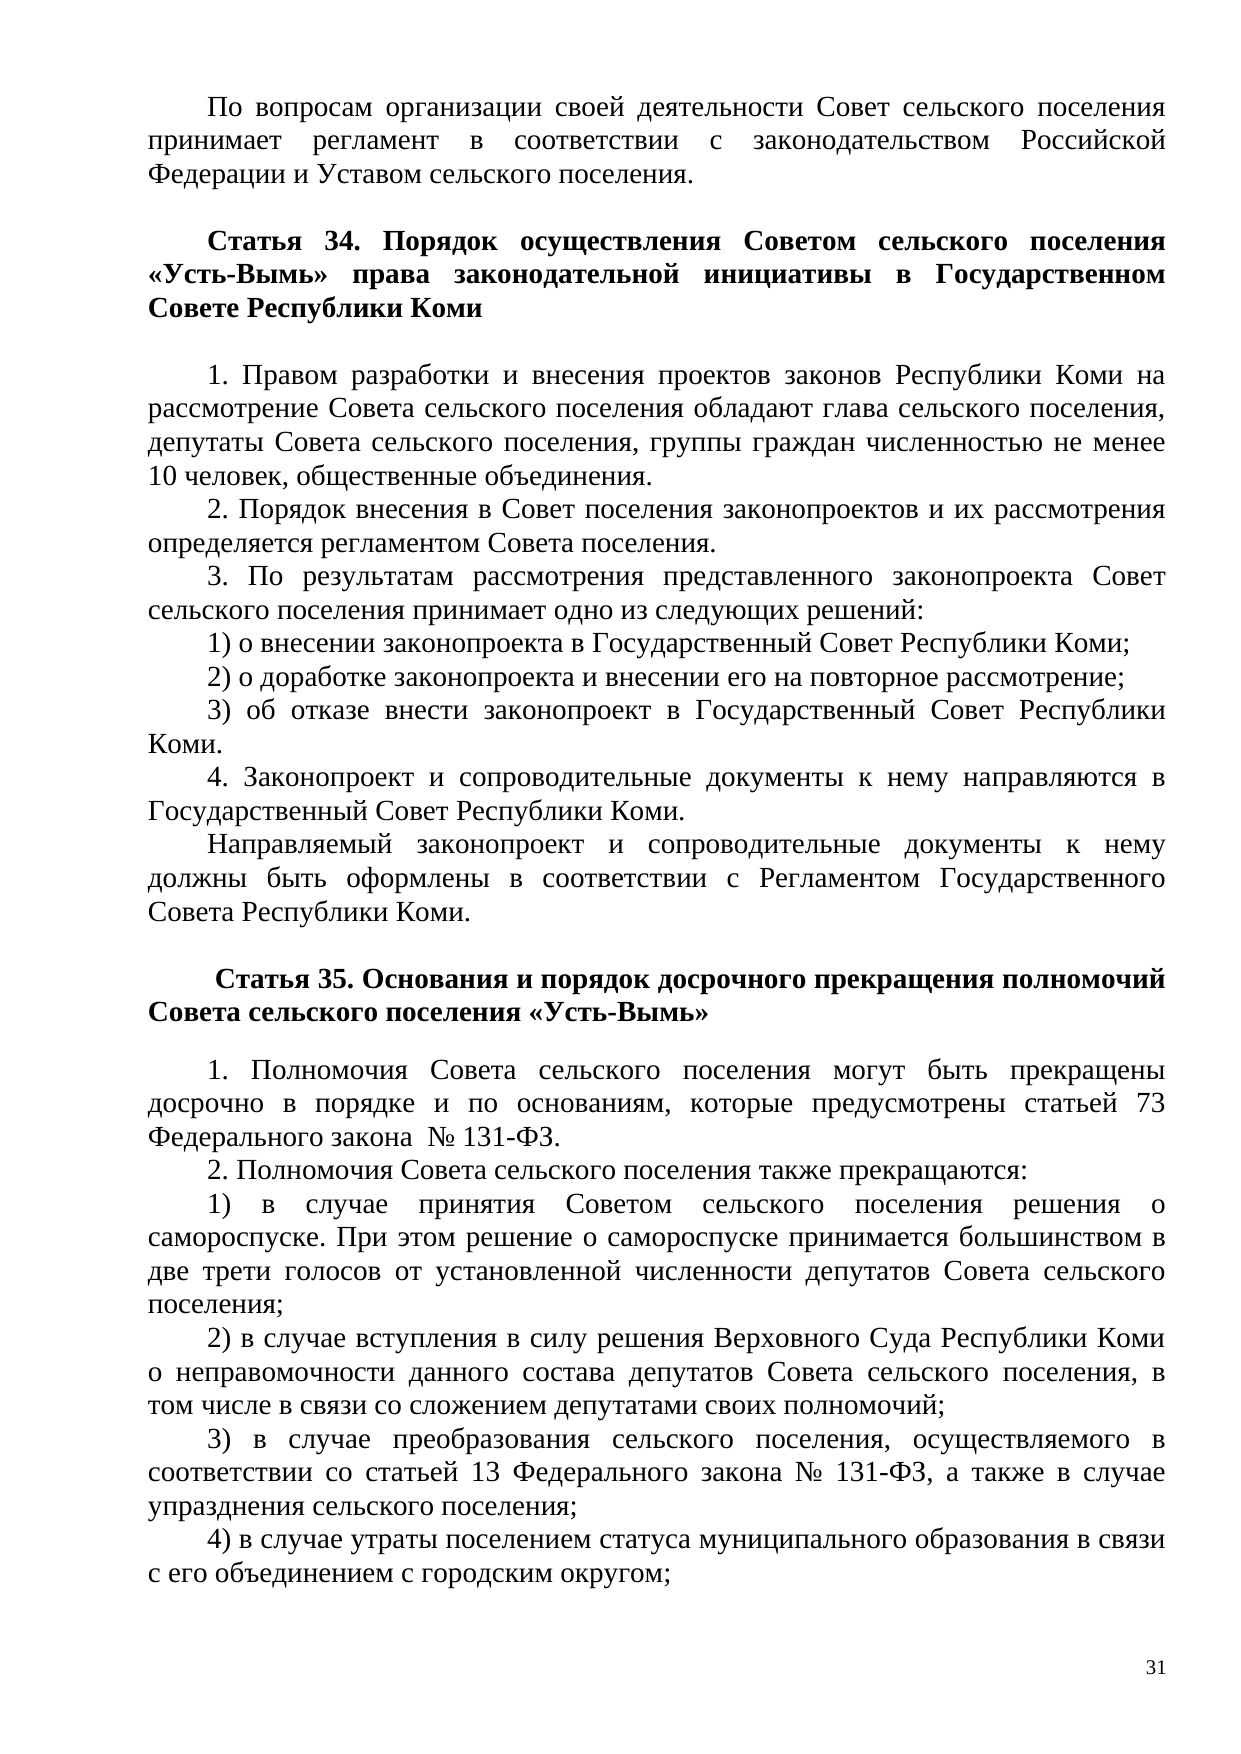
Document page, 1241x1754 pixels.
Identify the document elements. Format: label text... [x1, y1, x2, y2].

text 3) об отказе внести законопроект в Государственный Совет Республики Коми. [148, 692, 1166, 759]
text По вопросам организации своей деятельности Совет сельского поселения принимает регламент в соответствии с законодательством Российской Федерации и Уставом сельского поселения. [148, 89, 1166, 189]
text 2) в случае вступления в силу решения Верховного Суда Республики Коми о неправомочности данного состава депутатов Совета сельского поселения, в том числе в связи со сложением депутатами своих полномочий; [148, 1320, 1166, 1421]
text 2. Полномочия Совета сельского поселения также прекращаются: [148, 1152, 1166, 1186]
text 4) в случае утраты поселением статуса муниципального образования в связи с его объединением с городским округом; [148, 1521, 1166, 1588]
text 1. Правом разработки и внесения проектов законов Республики Коми на рассмотрение Совета сельского поселения обладают глава сельского поселения, депутаты Совета сельского поселения, группы граждан численностью не менее 10 человек, общественные объединения. [148, 357, 1166, 491]
text 3. По результатам рассмотрения представленного законопроекта Совет сельского поселения принимает одно из следующих решений: [148, 558, 1166, 625]
text 1. Полномочия Совета сельского поселения могут быть прекращены досрочно в порядке и по основаниям, которые предусмотрены статьей 73 Федерального закона № 131-ФЗ. [148, 1052, 1166, 1152]
text Статья 35. Основания и порядок досрочного прекращения полномочий Совета сельского поселения «Усть-Вымь» [148, 961, 1166, 1028]
text 2. Порядок внесения в Совет поселения законопроектов и их рассмотрения определяется регламентом Совета поселения. [148, 491, 1166, 558]
text Направляемый законопроект и сопроводительные документы к нему должны быть оформлены в соответствии с Регламентом Государственного Совета Республики Коми. [148, 827, 1166, 927]
text 2) о доработке законопроекта и внесении его на повторное рассмотрение; [148, 659, 1166, 692]
text Статья 34. Порядок осуществления Советом сельского поселения «Усть-Вымь» права законодательной инициативы в Государственном Совете Республики Коми [148, 223, 1166, 323]
text 3) в случае преобразования сельского поселения, осуществляемого в соответствии со статьей 13 Федерального закона № 131-ФЗ, а также в случае упразднения сельского поселения; [148, 1421, 1166, 1521]
text 1) о внесении законопроекта в Государственный Совет Республики Коми; [148, 625, 1166, 659]
text 1) в случае принятия Советом сельского поселения решения о самороспуске. При этом решение о самороспуске принимается большинством в две трети голосов от установленной численности депутатов Совета сельского поселения; [148, 1186, 1166, 1320]
text 4. Законопроект и сопроводительные документы к нему направляются в Государственный Совет Республики Коми. [148, 759, 1166, 827]
